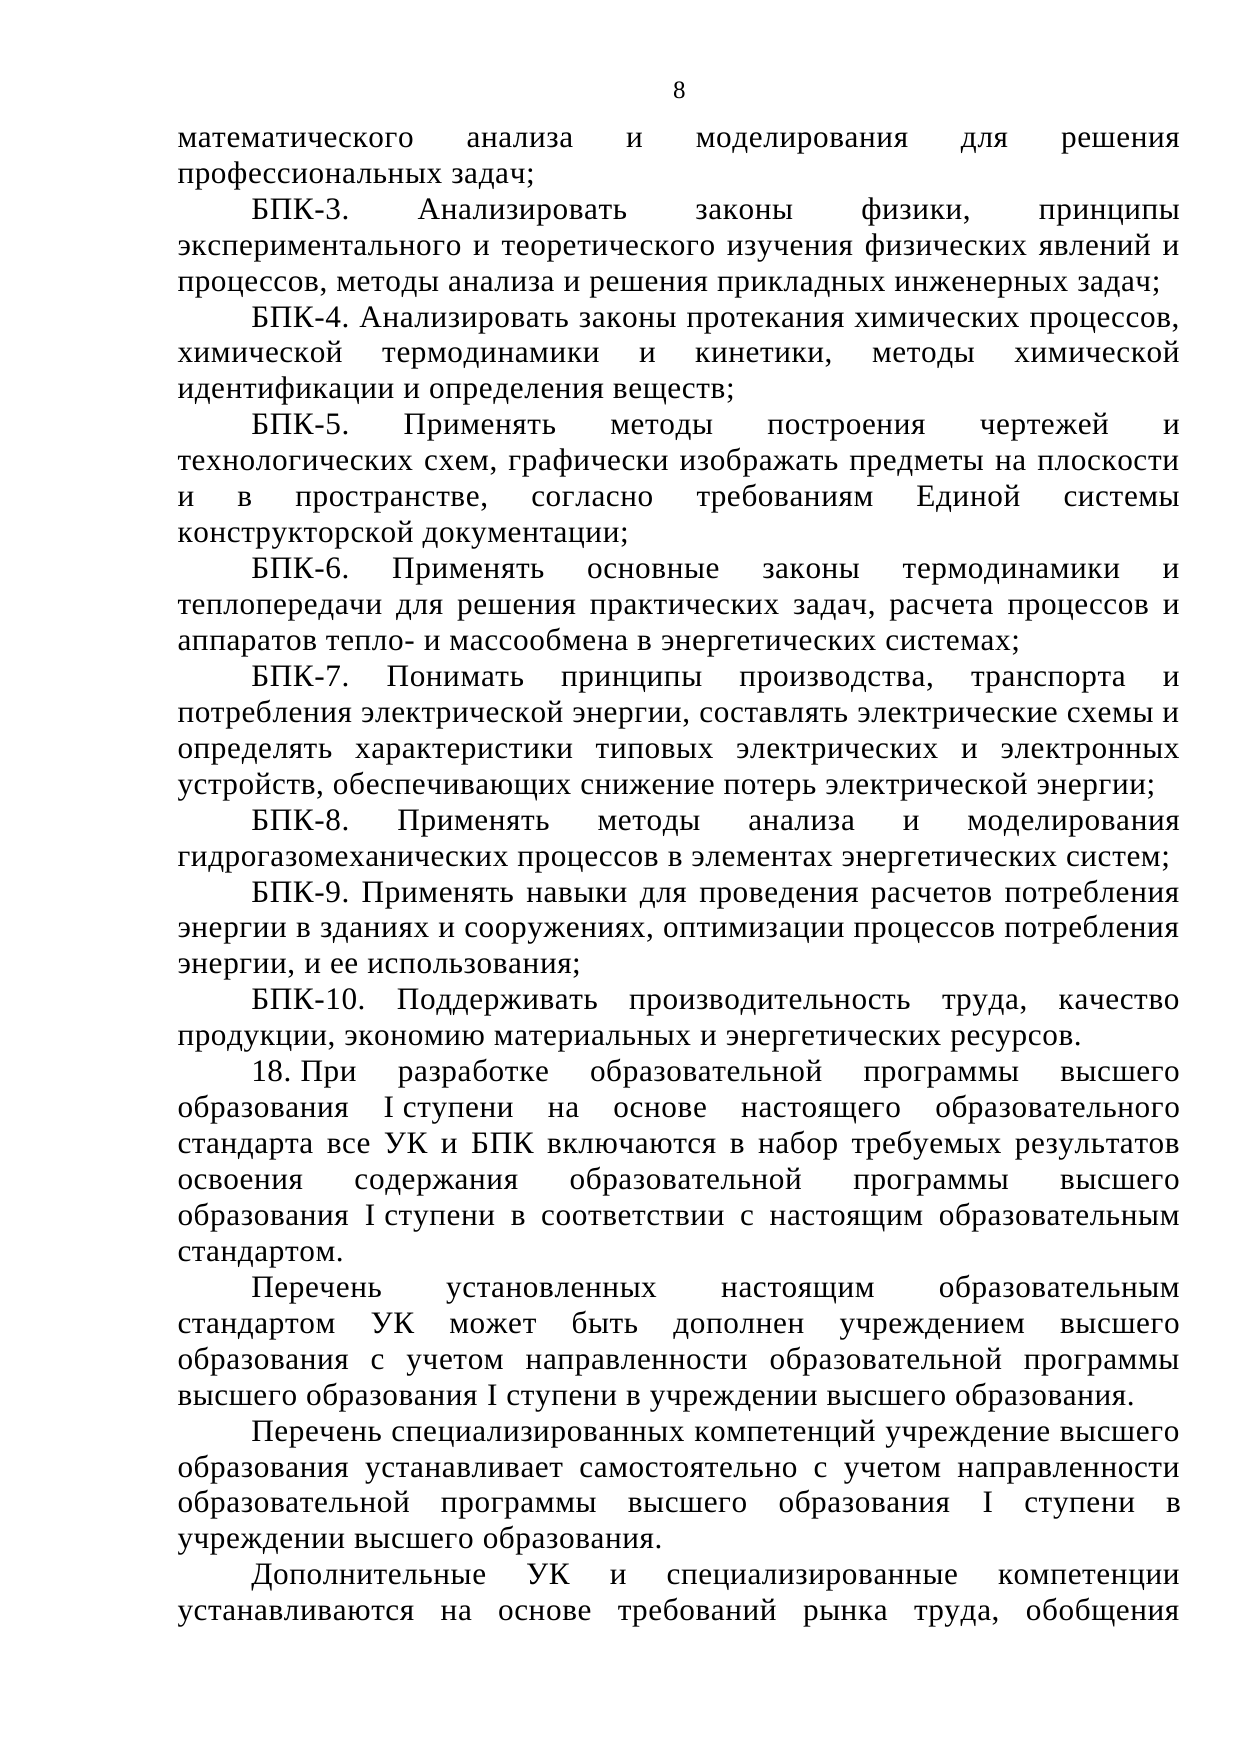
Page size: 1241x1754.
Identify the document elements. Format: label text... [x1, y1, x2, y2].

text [177, 118, 1181, 190]
text БПК-8. Применять методы анализа и моделирования гидрогазомеханических процессов в элементах энергетических систем; [177, 801, 1181, 873]
text БПК-3. Анализировать законы физики, принципы экспериментального и теоретического изучения физических явлений и процессов, методы анализа и решения прикладных инженерных задач; [177, 190, 1181, 298]
text БПК-4. Анализировать законы протекания химических процессов, химической термодинамики и кинетики, методы химической идентификации и определения веществ; [177, 298, 1181, 406]
text БПК-6. Применять основные законы термодинамики и теплопередачи для решения практических задач, расчета процессов и аппаратов тепло- и массообмена в энергетических системах; [177, 549, 1181, 657]
text 18. При разработке образовательной программы высшего образования I ступени на основе настоящего образовательного стандарта все УК и БПК включаются в набор требуемых результатов освоения содержания образовательной программы высшего образования I ступени в соответствии с настоящим образовательным стандартом. [177, 1052, 1181, 1268]
text Перечень специализированных компетенций учреждение высшего образования устанавливает самостоятельно с учетом направленности образовательной программы высшего образования I ступени в учреждении высшего образования. [177, 1412, 1181, 1556]
text БПК-10. Поддерживать производительность труда, качество продукции, экономию материальных и энергетических ресурсов. [177, 981, 1181, 1052]
text Перечень установленных настоящим образовательным стандартом УК может быть дополнен учреждением высшего образования с учетом направленности образовательной программы высшего образования I ступени в учреждении высшего образования. [177, 1268, 1181, 1412]
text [177, 1556, 1181, 1627]
text БПК-7. Понимать принципы производства, транспорта и потребления электрической энергии, составлять электрические схемы и определять характеристики типовых электрических и электронных устройств, обеспечивающих снижение потерь электрической энергии; [177, 657, 1181, 801]
text БПК-9. Применять навыки для проведения расчетов потребления энергии в зданиях и сооружениях, оптимизации процессов потребления энергии, и ее использования; [177, 873, 1181, 981]
text БПК-5. Применять методы построения чертежей и технологических схем, графически изображать предметы на плоскости и в пространстве, согласно требованиям Единой системы конструкторской документации; [177, 406, 1181, 549]
